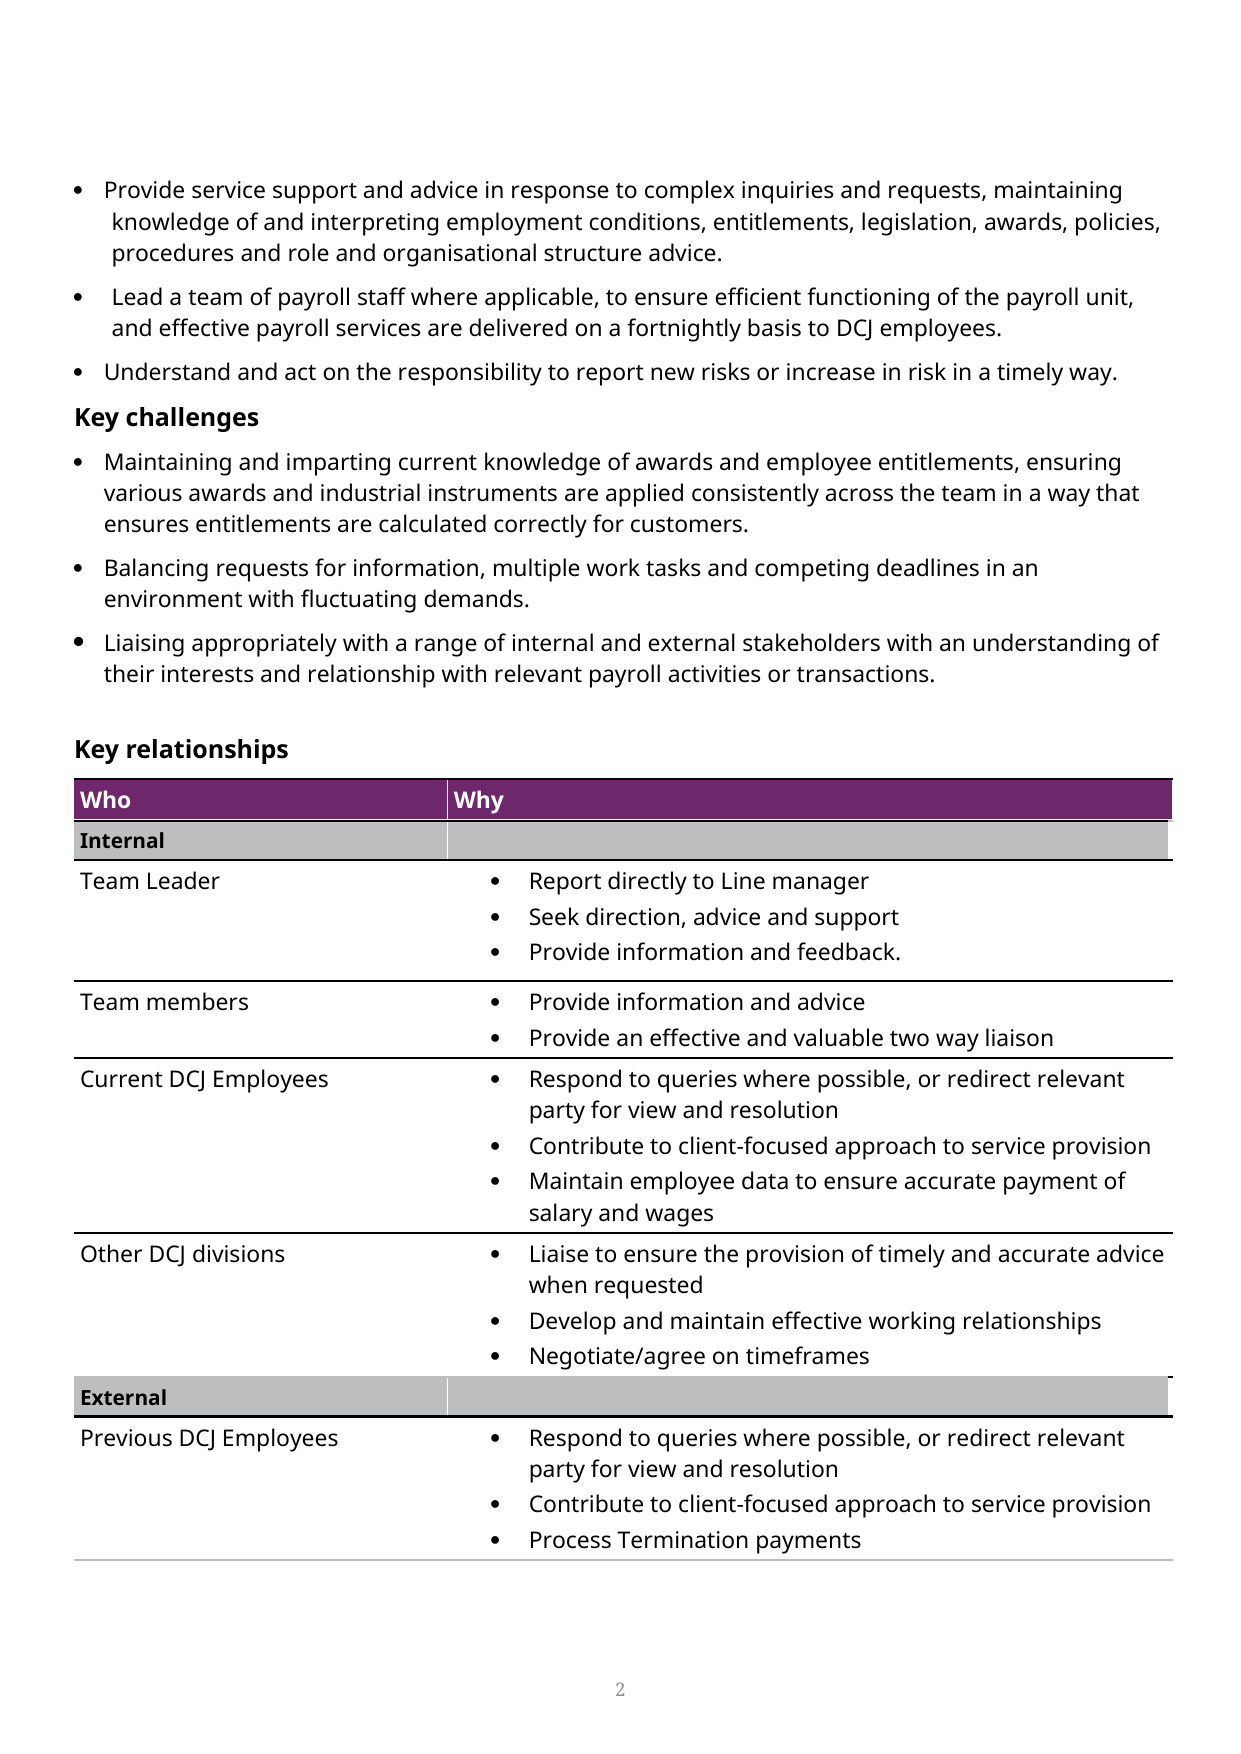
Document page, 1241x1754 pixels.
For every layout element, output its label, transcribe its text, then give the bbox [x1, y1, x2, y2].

table_cell Current DCJ Employees [74, 1059, 447, 1232]
table_cell Previous DCJ Employees [74, 1418, 447, 1559]
table_cell Provide information and advice Provide an effective and valuable two way liaison [448, 982, 1172, 1057]
list Maintaining and imparting current knowledge of awards and employee entitlements, ensuring various awards and industrial instruments are applied consistently across the team in a way that ensures entitlements are calculated correctly for customers. [74, 446, 1166, 539]
table_cell Team Leader [74, 861, 447, 980]
table_header Who [74, 780, 447, 819]
table_cell Team members [74, 982, 447, 1057]
subtitle Key challenges [74, 399, 1166, 433]
table_cell External [74, 1378, 447, 1415]
table_cell [448, 1378, 1168, 1415]
table_header Why [448, 780, 1168, 819]
list Lead a team of payroll staff where applicable, to ensure efficient functioning of the payroll unit, and effective payroll services are delivered on a fortnightly basis to DCJ employees. [74, 281, 1166, 343]
table_cell Internal [74, 822, 447, 859]
table_cell Respond to queries where possible, or redirect relevant party for view and resolution Contribute to client-focused approach to service provision Maintain employee data to ensure accurate payment of salary and wages [448, 1059, 1172, 1232]
table_cell [448, 822, 1168, 859]
subtitle Key relationships [74, 724, 1166, 765]
table_cell Other DCJ divisions [74, 1234, 447, 1376]
list Provide service support and advice in response to complex inquiries and requests, maintaining knowledge of and interpreting employment conditions, entitlements, legislation, awards, policies, procedures and role and organisational structure advice. [74, 174, 1166, 268]
list Balancing requests for information, multiple work tasks and competing deadlines in an environment with fluctuating demands. [74, 552, 1166, 614]
list Understand and act on the responsibility to report new risks or increase in risk in a timely way. [74, 356, 1166, 387]
list Liaising appropriately with a range of internal and external stakeholders with an understanding of their interests and relationship with relevant payroll activities or transactions. [74, 627, 1166, 689]
table_cell Liaise to ensure the provision of timely and accurate advice when requested Develop and maintain effective working relationships Negotiate/agree on timeframes [448, 1234, 1172, 1376]
table_cell Respond to queries where possible, or redirect relevant party for view and resolution Contribute to client-focused approach to service provision Process Termination payments [448, 1418, 1172, 1559]
table_cell Report directly to Line manager Seek direction, advice and support Provide information and feedback. [448, 861, 1172, 980]
